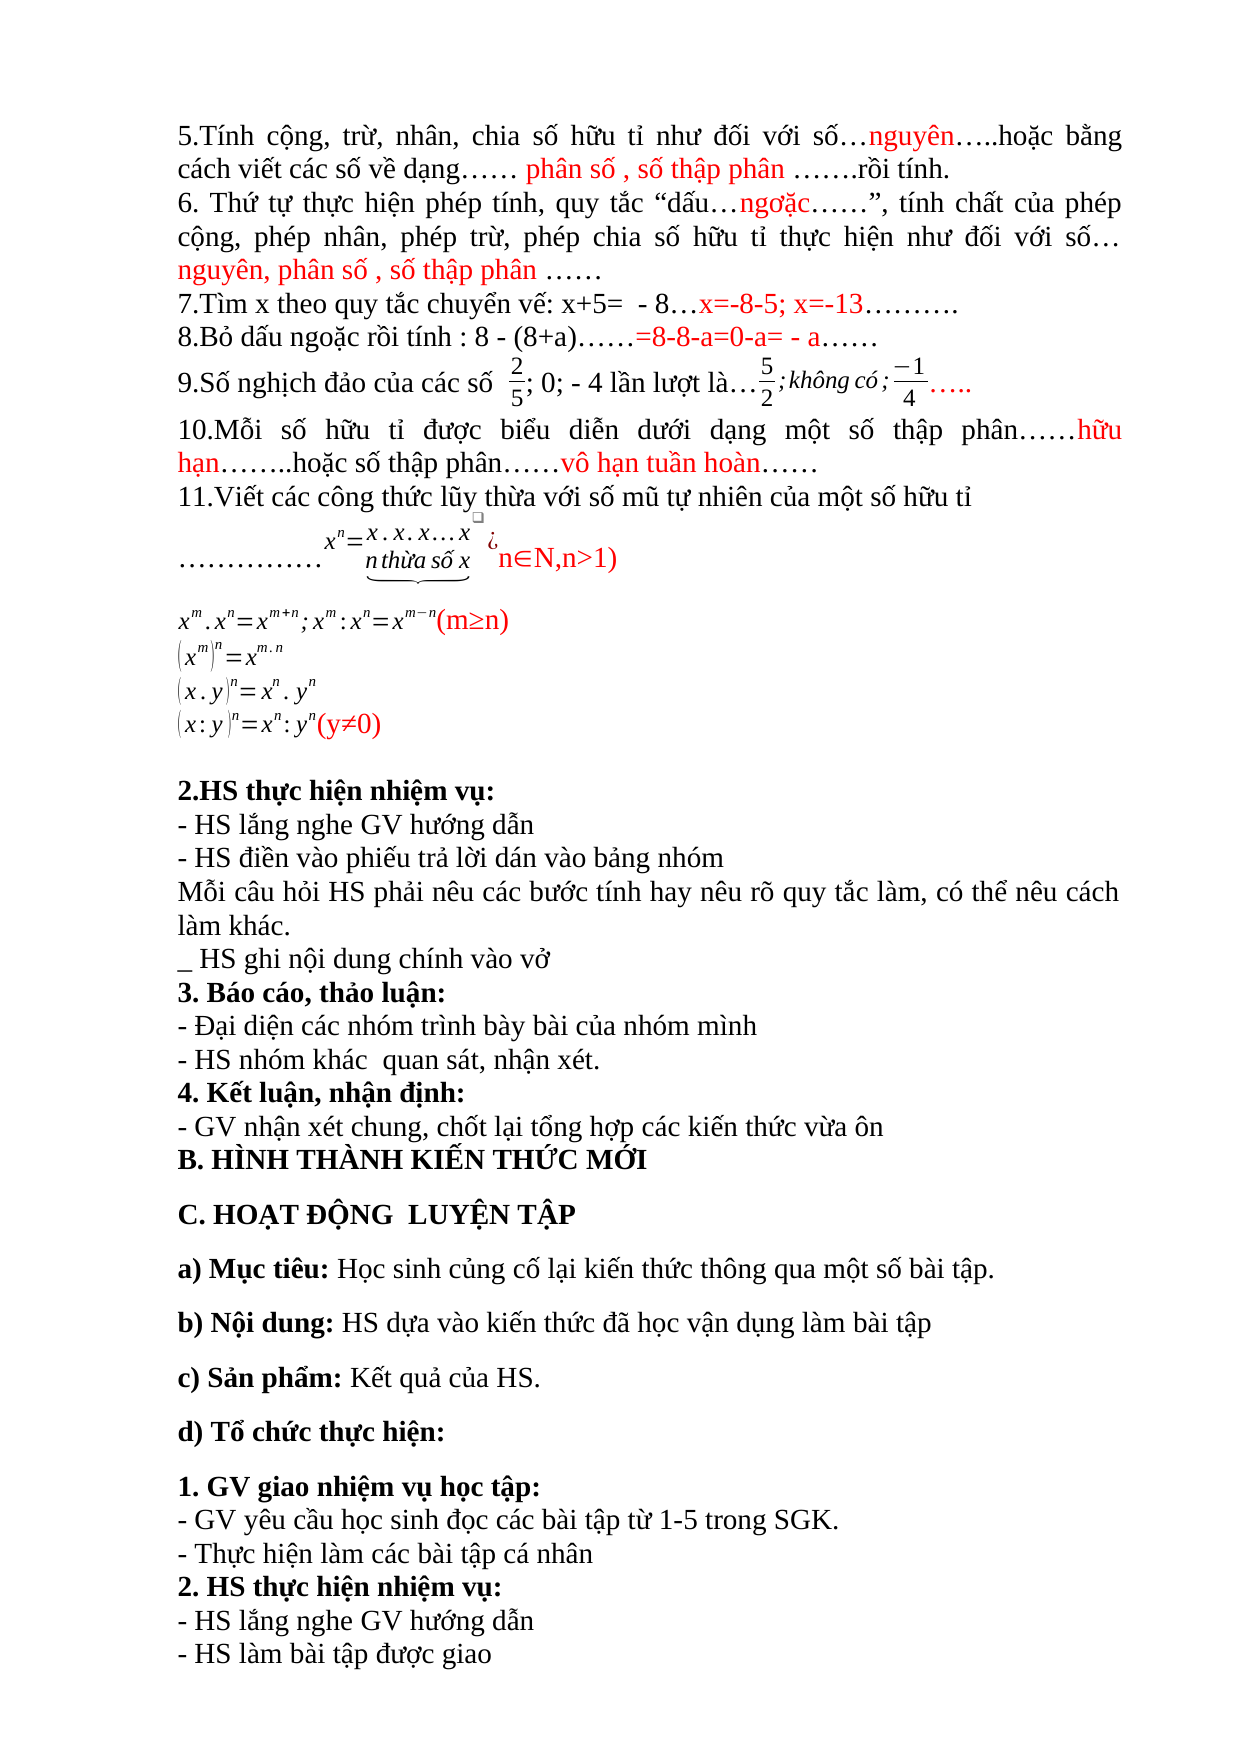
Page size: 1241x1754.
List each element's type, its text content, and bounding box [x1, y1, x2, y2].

text - HS nhóm khác quan sát, nhận xét. [177, 1042, 1122, 1075]
text B. HÌNH THÀNH KIẾN THỨC MỚI [177, 1142, 1122, 1176]
text c) Sản phẩm: Kết quả của HS. [177, 1360, 1122, 1393]
text b) Nội dung: HS dựa vào kiến thức đã học vận dụng làm bài tập [177, 1306, 1122, 1339]
text 2.HS thực hiện nhiệm vụ: [177, 773, 1122, 807]
text d) Tổ chức thực hiện: [177, 1414, 1122, 1448]
text 4. Kết luận, nhận định: [177, 1075, 1122, 1109]
text - HS làm bài tập được giao [177, 1636, 1122, 1670]
text _ HS ghi nội dung chính vào vở [177, 941, 1122, 975]
text C. HOẠT ĐỘNG LUYỆN TẬP [177, 1197, 1122, 1230]
text 10.Mỗi số hữu tỉ được biểu diễn dưới dạng một số thập phân……hữu hạn……..hoặc số thập phân……vô hạn tuần hoàn…… [177, 412, 1122, 479]
text (m≥n) [177, 602, 1122, 636]
text 3. Báo cáo, thảo luận: [177, 975, 1122, 1008]
text (y≠0) [177, 706, 1122, 740]
text Mỗi câu hỏi HS phải nêu các bước tính hay nêu rõ quy tắc làm, có thể nêu cách làm khác. [177, 874, 1122, 941]
text 8.Bỏ dấu ngoặc rồi tính : 8 - (8+a)……=8-8-a=0-a= - a…… [177, 319, 1122, 353]
text 9.Số nghịch đảo của các số ; 0; - 4 lần lượt là…….. [177, 353, 1122, 412]
text 11.Viết các công thức lũy thừa với số mũ tự nhiên của một số hữu tỉ [177, 479, 1122, 512]
text a) Mục tiêu: Học sinh củng cố lại kiến thức thông qua một số bài tập. [177, 1251, 1122, 1285]
text 5.Tính cộng, trừ, nhân, chia số hữu tỉ như đối với số…nguyên…..hoặc bằng cách viết các số về dạng…… phân số , số thập phân …….rồi tính. [177, 118, 1122, 185]
text - HS điền vào phiếu trả lời dán vào bảng nhóm [177, 841, 1122, 874]
text 2. HS thực hiện nhiệm vụ: [177, 1569, 1122, 1603]
text 7.Tìm x theo quy tắc chuyển vế: x+5= - 8…x=-8-5; x=-13………. [177, 286, 1122, 319]
text - HS lắng nghe GV hướng dẫn [177, 807, 1122, 841]
text - Thực hiện làm các bài tập cá nhân [177, 1536, 1122, 1569]
text - Đại diện các nhóm trình bày bài của nhóm mình [177, 1008, 1122, 1042]
text 1. GV giao nhiệm vụ học tập: [177, 1469, 1122, 1502]
text - HS lắng nghe GV hướng dẫn [177, 1603, 1122, 1636]
text 6. Thứ tự thực hiện phép tính, quy tắc “dấu…ngơặc……”, tính chất của phép cộng, phép nhân, phép trừ, phép chia số hữu tỉ thực hiện như đối với số…nguyên, phân số , số thập phân …… [177, 185, 1122, 286]
text - GV yêu cầu học sinh đọc các bài tập từ 1-5 trong SGK. [177, 1502, 1122, 1536]
text - GV nhận xét chung, chốt lại tổng hợp các kiến thức vừa ôn [177, 1109, 1122, 1142]
text ……………nN,n>1) [177, 512, 1122, 602]
